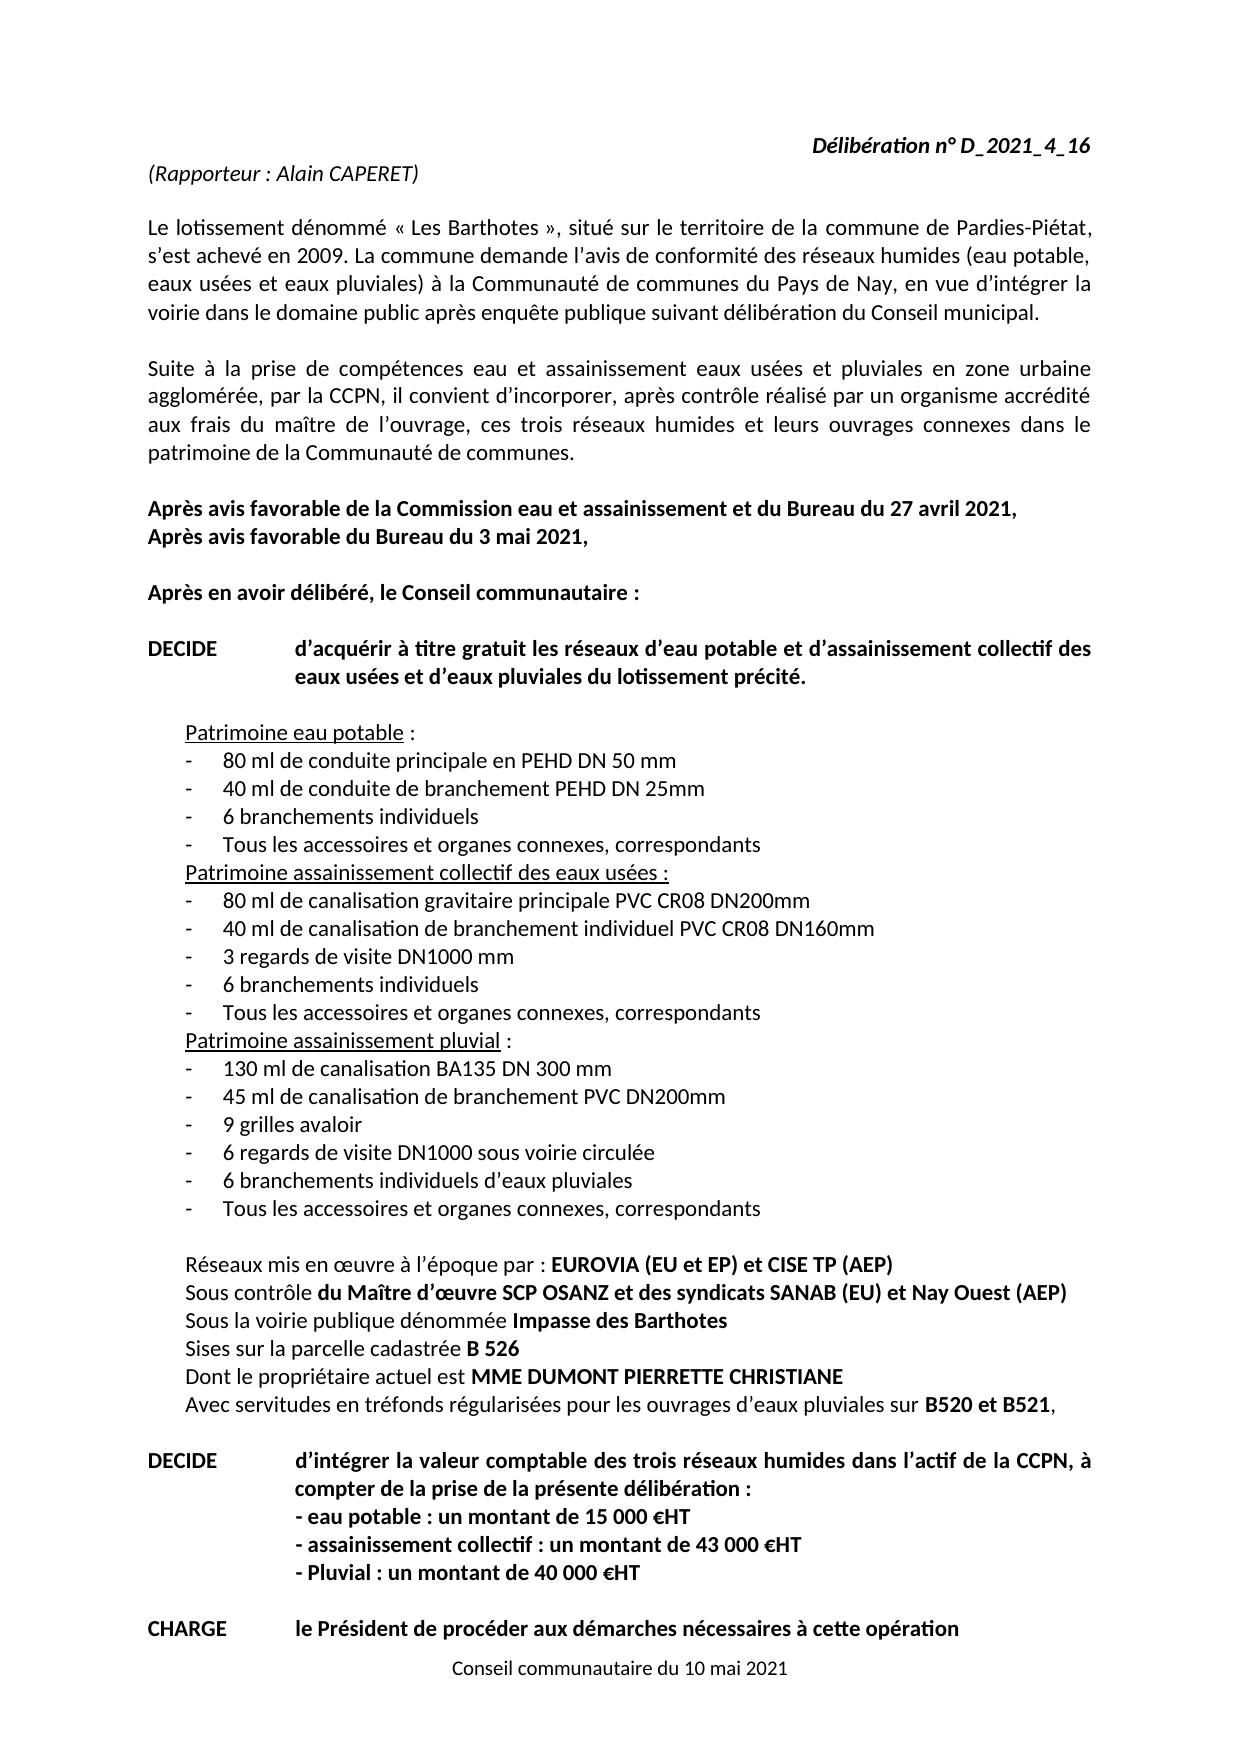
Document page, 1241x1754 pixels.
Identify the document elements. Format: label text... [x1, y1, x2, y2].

text Délibération n° D_2021_4_16 [148, 131, 1093, 159]
text - eau potable : un montant de 15 000 €HT [295, 1502, 1093, 1531]
list 40 ml de conduite de branchement PEHD DN 25mm [185, 774, 1093, 802]
text Réseaux mis en œuvre à l’époque par : EUROVIA (EU et EP) et CISE TP (AEP) [185, 1250, 1093, 1278]
text DECIDE d’intégrer la valeur comptable des trois réseaux humides dans l’actif de la CCPN, à compter de la prise de la présente délibération : [148, 1446, 1093, 1502]
list 6 branchements individuels [185, 802, 1093, 830]
list Tous les accessoires et organes connexes, correspondants [185, 1194, 1093, 1222]
list 80 ml de conduite principale en PEHD DN 50 mm [185, 746, 1093, 774]
list 6 branchements individuels [185, 970, 1093, 998]
text (Rapporteur : Alain CAPERET) [148, 159, 1093, 187]
list Tous les accessoires et organes connexes, correspondants [185, 998, 1093, 1026]
text Suite à la prise de compétences eau et assainissement eaux usées et pluviales en zone urbaine agglomérée, par la CCPN, il convient d’incorporer, après contrôle réalisé par un organisme accrédité aux frais du maître de l’ouvrage, ces trois réseaux humides et leurs ouvrages connexes dans le patrimoine de la Communauté de communes. [148, 354, 1093, 466]
text Sous contrôle du Maître d’œuvre SCP OSANZ et des syndicats SANAB (EU) et Nay Ouest (AEP) [185, 1278, 1093, 1306]
text Patrimoine assainissement pluvial : [148, 1026, 1093, 1054]
list 45 ml de canalisation de branchement PVC DN200mm [185, 1082, 1093, 1110]
text Sous la voirie publique dénommée Impasse des Barthotes [185, 1306, 1093, 1334]
text - assainissement collectif : un montant de 43 000 €HT [295, 1531, 1093, 1558]
text DECIDE d’acquérir à titre gratuit les réseaux d’eau potable et d’assainissement collectif des eaux usées et d’eaux pluviales du lotissement précité. [148, 634, 1093, 690]
list 9 grilles avaloir [185, 1110, 1093, 1138]
text Après avis favorable du Bureau du 3 mai 2021, [148, 522, 1093, 550]
list 130 ml de canalisation BA135 DN 300 mm [185, 1054, 1093, 1082]
list 6 branchements individuels d’eaux pluviales [185, 1166, 1093, 1194]
list 6 regards de visite DN1000 sous voirie circulée [185, 1138, 1093, 1166]
list Tous les accessoires et organes connexes, correspondants [185, 830, 1093, 858]
list 3 regards de visite DN1000 mm [185, 942, 1093, 970]
text Avec servitudes en tréfonds régularisées pour les ouvrages d’eaux pluviales sur B520 et B521, [185, 1390, 1093, 1418]
text Dont le propriétaire actuel est MME DUMONT PIERRETTE CHRISTIANE [185, 1362, 1093, 1390]
text Après en avoir délibéré, le Conseil communautaire : [148, 578, 1093, 606]
text Le lotissement dénommé « Les Barthotes », situé sur le territoire de la commune de Pardies-Piétat, s’est achevé en 2009. La commune demande l’avis de conformité des réseaux humides (eau potable, eaux usées et eaux pluviales) à la Communauté de communes du Pays de Nay, en vue d’intégrer la voirie dans le domaine public après enquête publique suivant délibération du Conseil municipal. [148, 213, 1093, 326]
text Patrimoine assainissement collectif des eaux usées : [148, 858, 1093, 886]
text - Pluvial : un montant de 40 000 €HT [295, 1558, 1093, 1587]
text Sises sur la parcelle cadastrée B 526 [185, 1334, 1093, 1362]
list 80 ml de canalisation gravitaire principale PVC CR08 DN200mm [185, 886, 1093, 914]
text Après avis favorable de la Commission eau et assainissement et du Bureau du 27 avril 2021, [148, 494, 1093, 522]
text CHARGE le Président de procéder aux démarches nécessaires à cette opération [148, 1614, 1093, 1643]
list 40 ml de canalisation de branchement individuel PVC CR08 DN160mm [185, 914, 1093, 942]
text Patrimoine eau potable : [148, 718, 1093, 746]
